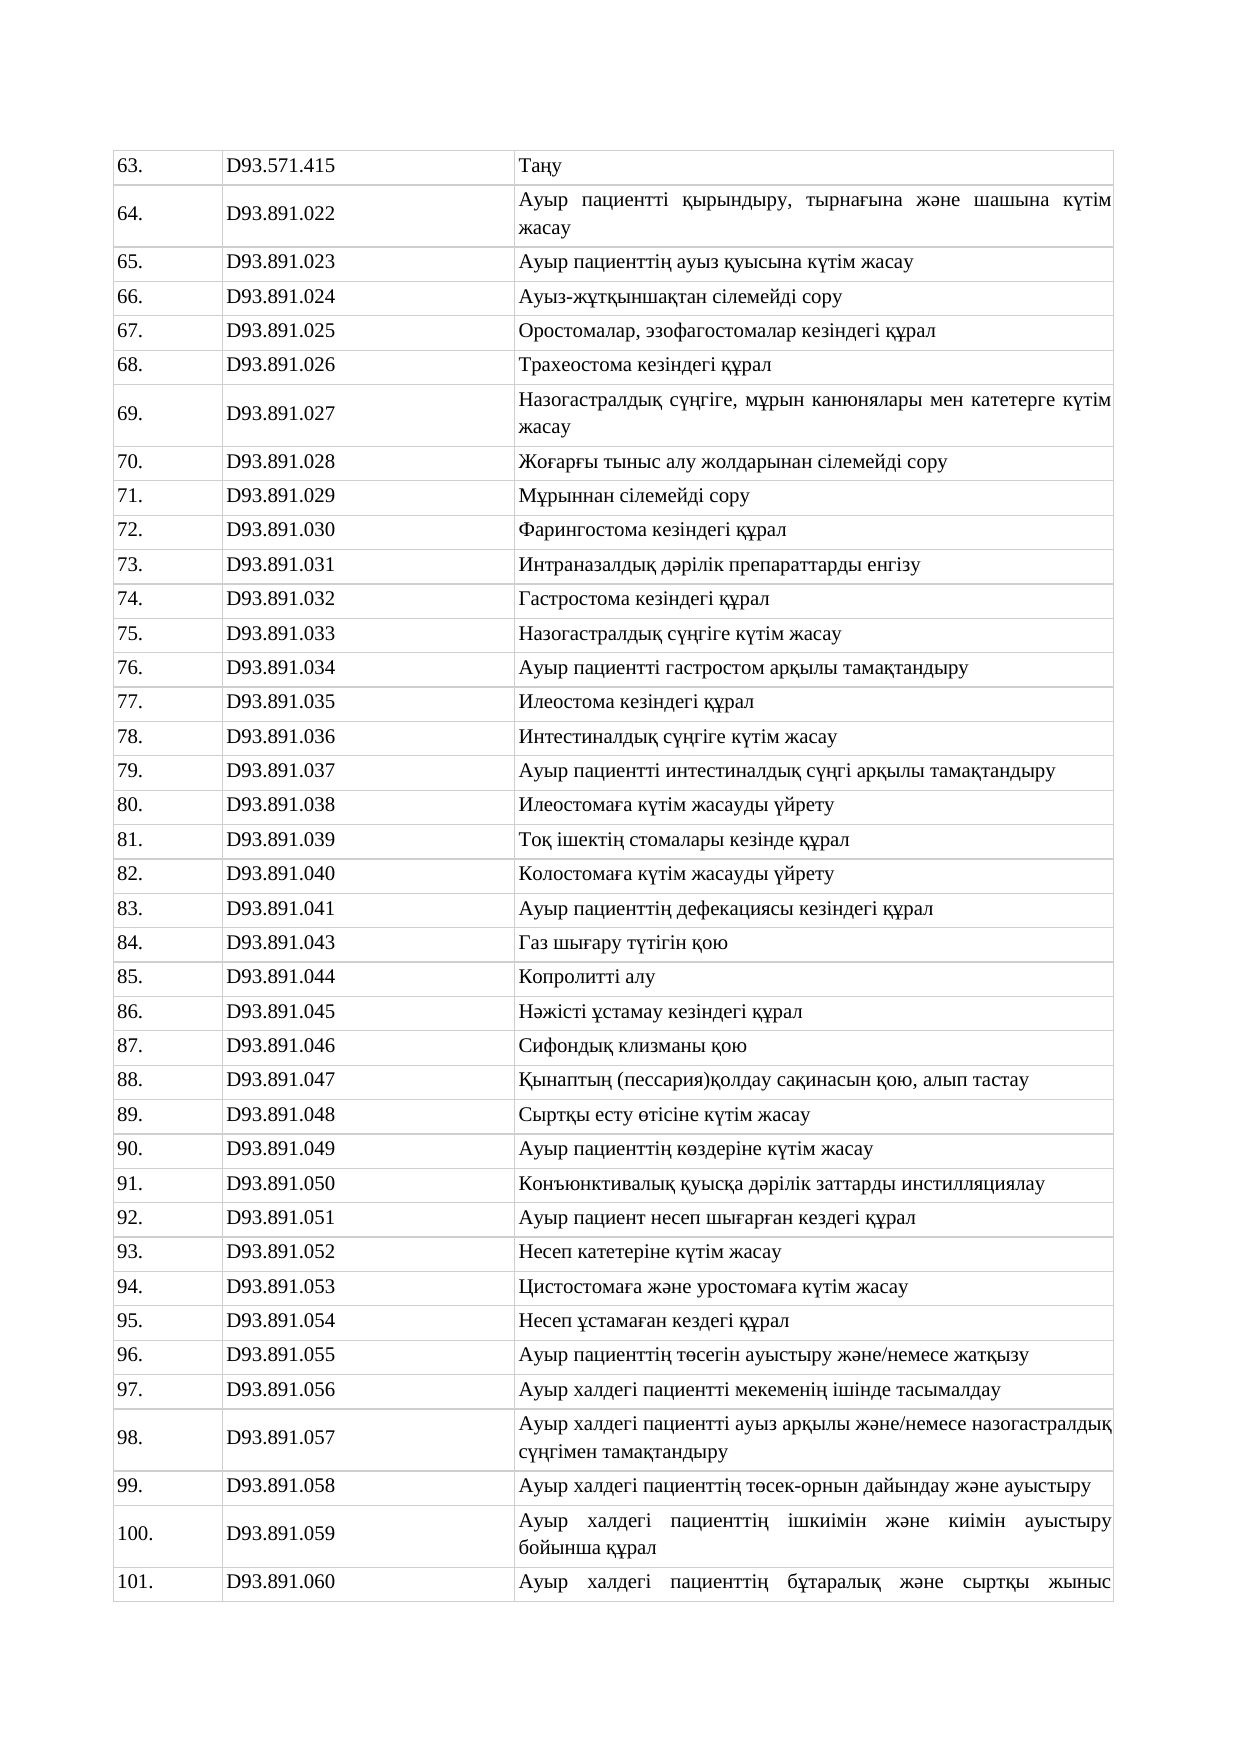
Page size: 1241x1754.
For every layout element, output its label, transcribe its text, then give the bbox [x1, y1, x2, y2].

table_cell D93.891.048 [223, 1100, 514, 1133]
table_cell 81. [114, 825, 222, 858]
table_cell D93.891.027 [223, 385, 514, 446]
table_cell D93.891.022 [223, 186, 514, 246]
table_cell D93.891.040 [223, 860, 514, 893]
table_cell D93.891.046 [223, 1031, 514, 1064]
table_cell D93.891.054 [223, 1306, 514, 1339]
table_cell D93.891.037 [223, 756, 514, 789]
table_cell 79. [114, 756, 222, 789]
table_cell D93.891.026 [223, 351, 514, 384]
table_cell 69. [114, 385, 222, 446]
table_cell 88. [114, 1066, 222, 1099]
table_cell 97. [114, 1375, 222, 1408]
table_cell 87. [114, 1031, 222, 1064]
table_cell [515, 1568, 1113, 1601]
table_cell Таңу [515, 151, 1113, 184]
table_cell 78. [114, 722, 222, 755]
table_cell 95. [114, 1306, 222, 1339]
table_cell D93.891.036 [223, 722, 514, 755]
table_cell 89. [114, 1100, 222, 1133]
table_cell Назогастралдық сүңгіге, мұрын канюнялары мен катетерге күтім жасау [515, 385, 1113, 446]
table_cell Ауыр халдегі пациентті мекеменің ішінде тасымалдау [515, 1375, 1113, 1408]
table_cell 83. [114, 894, 222, 927]
table_cell 92. [114, 1203, 222, 1236]
table_cell 74. [114, 585, 222, 618]
table_cell Ауыр пациенттің төсегін ауыстыру және/немесе жатқызу [515, 1341, 1113, 1374]
table_cell D93.891.052 [223, 1238, 514, 1271]
table_cell 98. [114, 1410, 222, 1470]
table_cell Ауыр пациенттің көздеріне күтім жасау [515, 1135, 1113, 1168]
table_cell Конъюнктивалық қуысқа дәрілік заттарды инстилляциялау [515, 1169, 1113, 1202]
table_cell Несеп катетеріне күтім жасау [515, 1238, 1113, 1271]
table_cell D93.891.025 [223, 316, 514, 349]
table_cell 85. [114, 963, 222, 996]
table_cell 86. [114, 997, 222, 1030]
table_cell Ауыр пациентті интестиналдық сүңгі арқылы тамақтандыру [515, 756, 1113, 789]
table_cell 67. [114, 316, 222, 349]
table_cell 93. [114, 1238, 222, 1271]
table_cell Фарингостома кезіндегі құрал [515, 516, 1113, 549]
table_cell D93.891.023 [223, 248, 514, 281]
table_cell D93.891.045 [223, 997, 514, 1030]
table_cell 91. [114, 1169, 222, 1202]
table_cell Копролитті алу [515, 963, 1113, 996]
table_cell Жоғарғы тыныс алу жолдарынан сілемейді сору [515, 447, 1113, 480]
table_cell D93.891.038 [223, 791, 514, 824]
table_cell 70. [114, 447, 222, 480]
table_cell D93.891.056 [223, 1375, 514, 1408]
table_cell D93.891.044 [223, 963, 514, 996]
table_cell Қынаптың (пессария)қолдау сақинасын қою, алып тастау [515, 1066, 1113, 1099]
table_cell 100. [114, 1506, 222, 1567]
table_cell Оростомалар, эзофагостомалар кезіндегі құрал [515, 316, 1113, 349]
table_cell Несеп ұстамаған кездегі құрал [515, 1306, 1113, 1339]
table_cell D93.891.055 [223, 1341, 514, 1374]
table_cell Газ шығару түтігін қою [515, 928, 1113, 961]
table_cell Колостомаға күтім жасауды үйрету [515, 860, 1113, 893]
table_cell Илеостома кезіндегі құрал [515, 688, 1113, 721]
table_cell Тоқ ішектің стомалары кезінде құрал [515, 825, 1113, 858]
table_cell 75. [114, 619, 222, 652]
table_cell D93.891.031 [223, 550, 514, 583]
table_cell 80. [114, 791, 222, 824]
table_cell D93.891.053 [223, 1272, 514, 1305]
table_cell D93.571.415 [223, 151, 514, 184]
table_cell 99. [114, 1472, 222, 1505]
table_cell D93.891.058 [223, 1472, 514, 1505]
table_cell D93.891.047 [223, 1066, 514, 1099]
table_cell D93.891.051 [223, 1203, 514, 1236]
table_cell 94. [114, 1272, 222, 1305]
table_cell D93.891.039 [223, 825, 514, 858]
table_cell D93.891.028 [223, 447, 514, 480]
table_cell Ауыр пациент несеп шығарған кездегі құрал [515, 1203, 1113, 1236]
table_cell 72. [114, 516, 222, 549]
table_cell Нәжісті ұстамау кезіндегі құрал [515, 997, 1113, 1030]
table_cell D93.891.033 [223, 619, 514, 652]
table_cell Трахеостома кезіндегі құрал [515, 351, 1113, 384]
table_cell D93.891.057 [223, 1410, 514, 1470]
table_cell D93.891.035 [223, 688, 514, 721]
table_cell D93.891.030 [223, 516, 514, 549]
table_cell Интестиналдық сүңгіге күтім жасау [515, 722, 1113, 755]
table_cell Гастростома кезіндегі құрал [515, 585, 1113, 618]
table_cell Илеостомаға күтім жасауды үйрету [515, 791, 1113, 824]
table_cell 68. [114, 351, 222, 384]
table_cell Ауыр пациенттің дефекациясы кезіндегі құрал [515, 894, 1113, 927]
table_cell D93.891.060 [223, 1568, 514, 1601]
table_cell 76. [114, 653, 222, 686]
table_cell D93.891.041 [223, 894, 514, 927]
table_cell D93.891.034 [223, 653, 514, 686]
table_cell 63. [114, 151, 222, 184]
table_cell 77. [114, 688, 222, 721]
table_cell Назогастралдық сүңгіге күтім жасау [515, 619, 1113, 652]
table_cell 96. [114, 1341, 222, 1374]
table_cell D93.891.049 [223, 1135, 514, 1168]
table_cell Ауыр халдегі пациентті ауыз арқылы және/немесе назогастралдық сүңгімен тамақтандыру [515, 1410, 1113, 1470]
table_cell 64. [114, 186, 222, 246]
table_cell D93.891.029 [223, 481, 514, 514]
table_cell Ауыр халдегі пациенттің төсек-орнын дайындау және ауыстыру [515, 1472, 1113, 1505]
table_cell 82. [114, 860, 222, 893]
table_cell Ауыр халдегі пациенттің ішкиімін және киімін ауыстыру бойынша құрал [515, 1506, 1113, 1567]
table_cell D93.891.050 [223, 1169, 514, 1202]
table_cell Ауыз-жұтқыншақтан сілемейді сору [515, 282, 1113, 315]
table_cell Ауыр пациентті қырындыру, тырнағына және шашына күтім жасау [515, 186, 1113, 246]
table_cell Ауыр пациенттің ауыз қуысына күтім жасау [515, 248, 1113, 281]
table_cell 101. [114, 1568, 222, 1601]
table_cell 66. [114, 282, 222, 315]
table_cell 65. [114, 248, 222, 281]
table_cell D93.891.059 [223, 1506, 514, 1567]
table_cell D93.891.024 [223, 282, 514, 315]
table_cell Мұрыннан сілемейді сору [515, 481, 1113, 514]
table_cell Сыртқы есту өтісіне күтім жасау [515, 1100, 1113, 1133]
table_cell 73. [114, 550, 222, 583]
table_cell Ауыр пациентті гастростом арқылы тамақтандыру [515, 653, 1113, 686]
table_cell 71. [114, 481, 222, 514]
table_cell Цистостомаға және уростомаға күтім жасау [515, 1272, 1113, 1305]
table_cell 84. [114, 928, 222, 961]
table_cell Интраназалдық дәрілік препараттарды енгізу [515, 550, 1113, 583]
table_cell Сифондық клизманы қою [515, 1031, 1113, 1064]
table_cell D93.891.043 [223, 928, 514, 961]
table_cell 90. [114, 1135, 222, 1168]
table_cell D93.891.032 [223, 585, 514, 618]
